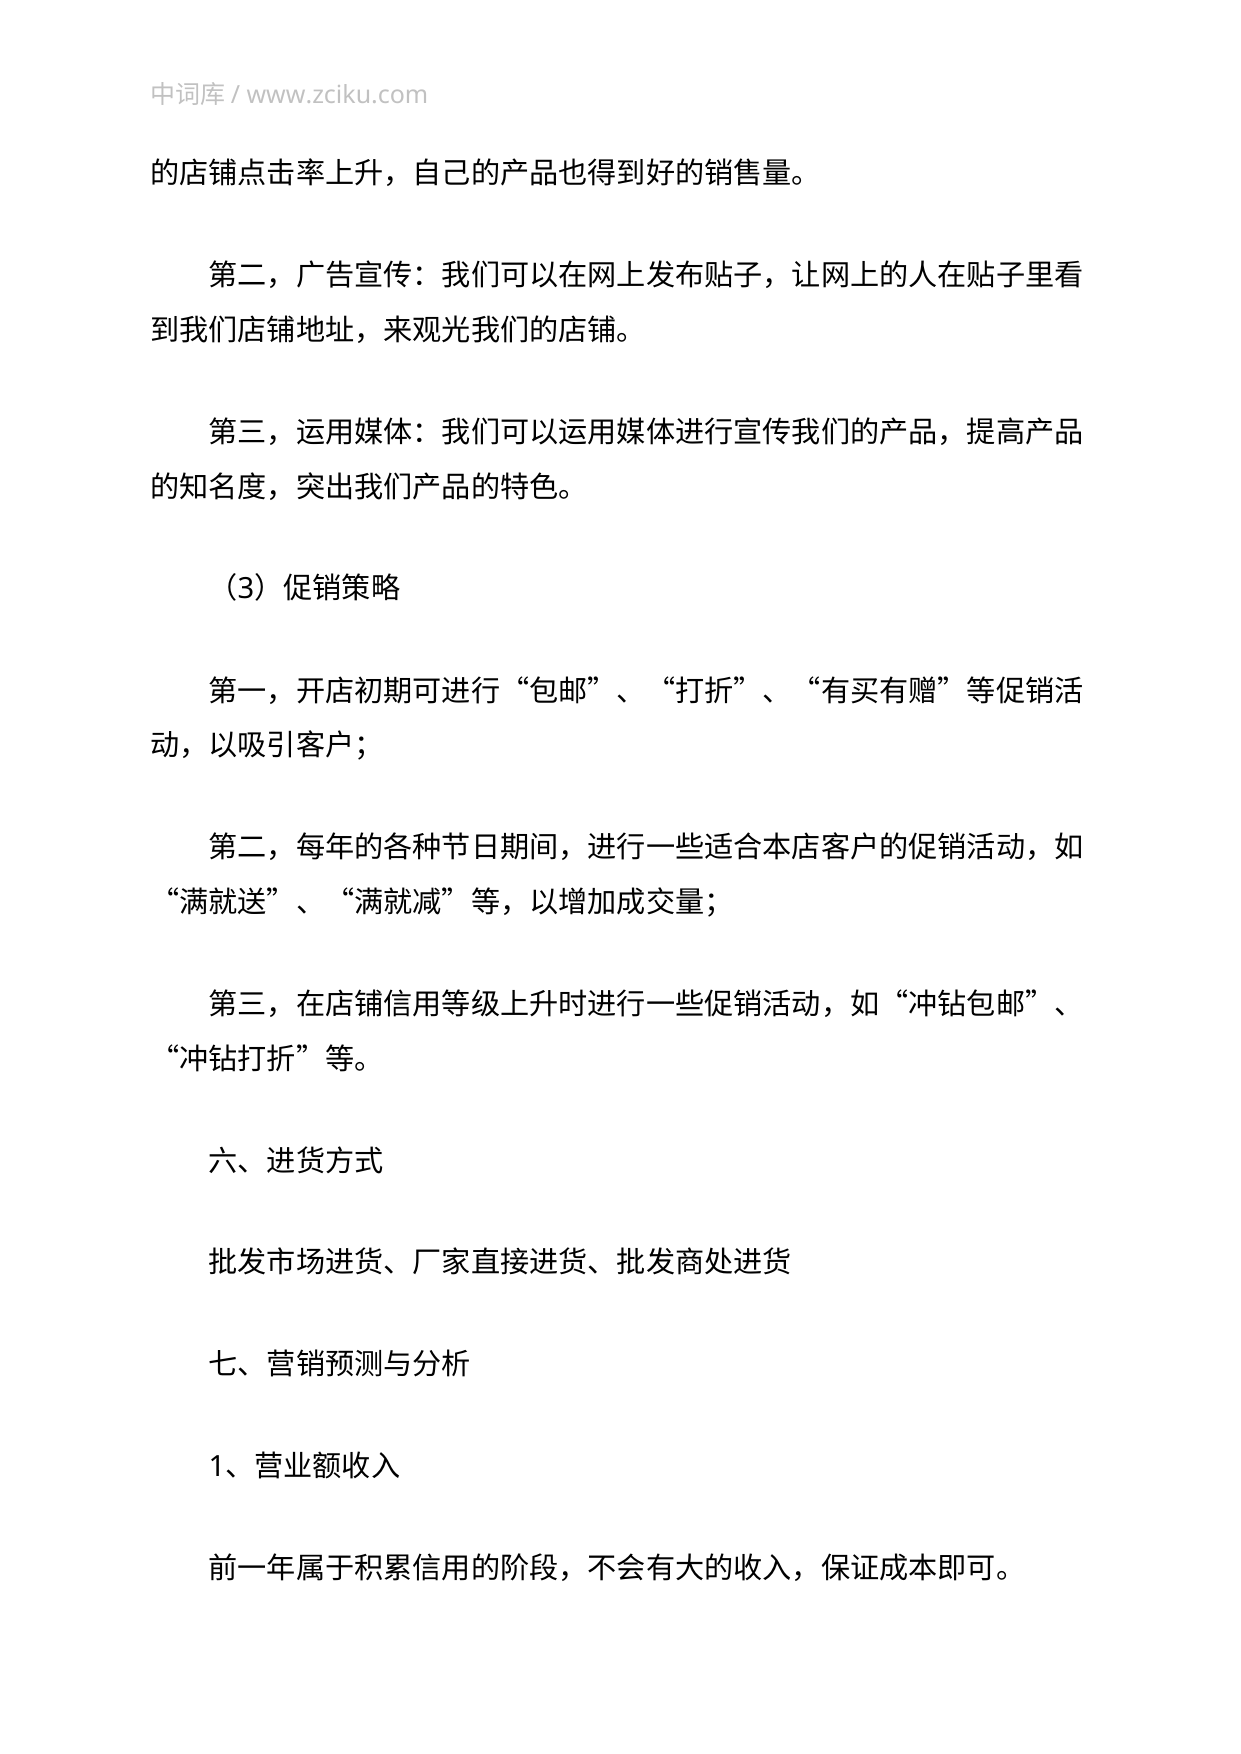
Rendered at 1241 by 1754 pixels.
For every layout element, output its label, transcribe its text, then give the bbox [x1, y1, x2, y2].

text 前一年属于积累信用的阶段，不会有大的收入，保证成本即可。 [150, 1544, 1090, 1587]
text 第一，开店初期可进行“包邮”、“打折”、“有买有赠”等促销活动，以吸引客户； [150, 667, 1090, 764]
text （3）促销策略 [150, 565, 1090, 607]
text 七、营销预测与分析 [150, 1341, 1090, 1383]
text 第二，广告宣传：我们可以在网上发布贴子，让网上的人在贴子里看到我们店铺地址，来观光我们的店铺。 [150, 252, 1090, 349]
text 1、营业额收入 [150, 1442, 1090, 1485]
text 批发市场进货、厂家直接进货、批发商处进货 [150, 1239, 1090, 1281]
text 第二，每年的各种节日期间，进行一些适合本店客户的促销活动，如“满就送”、“满就减”等，以增加成交量； [150, 824, 1090, 921]
text 第三，运用媒体：我们可以运用媒体进行宣传我们的产品，提高产品的知名度，突出我们产品的特色。 [150, 408, 1090, 506]
text 六、进货方式 [150, 1137, 1090, 1179]
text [150, 150, 1090, 192]
text 第三，在店铺信用等级上升时进行一些促销活动，如“冲钻包邮”、“冲钻打折”等。 [150, 980, 1090, 1078]
